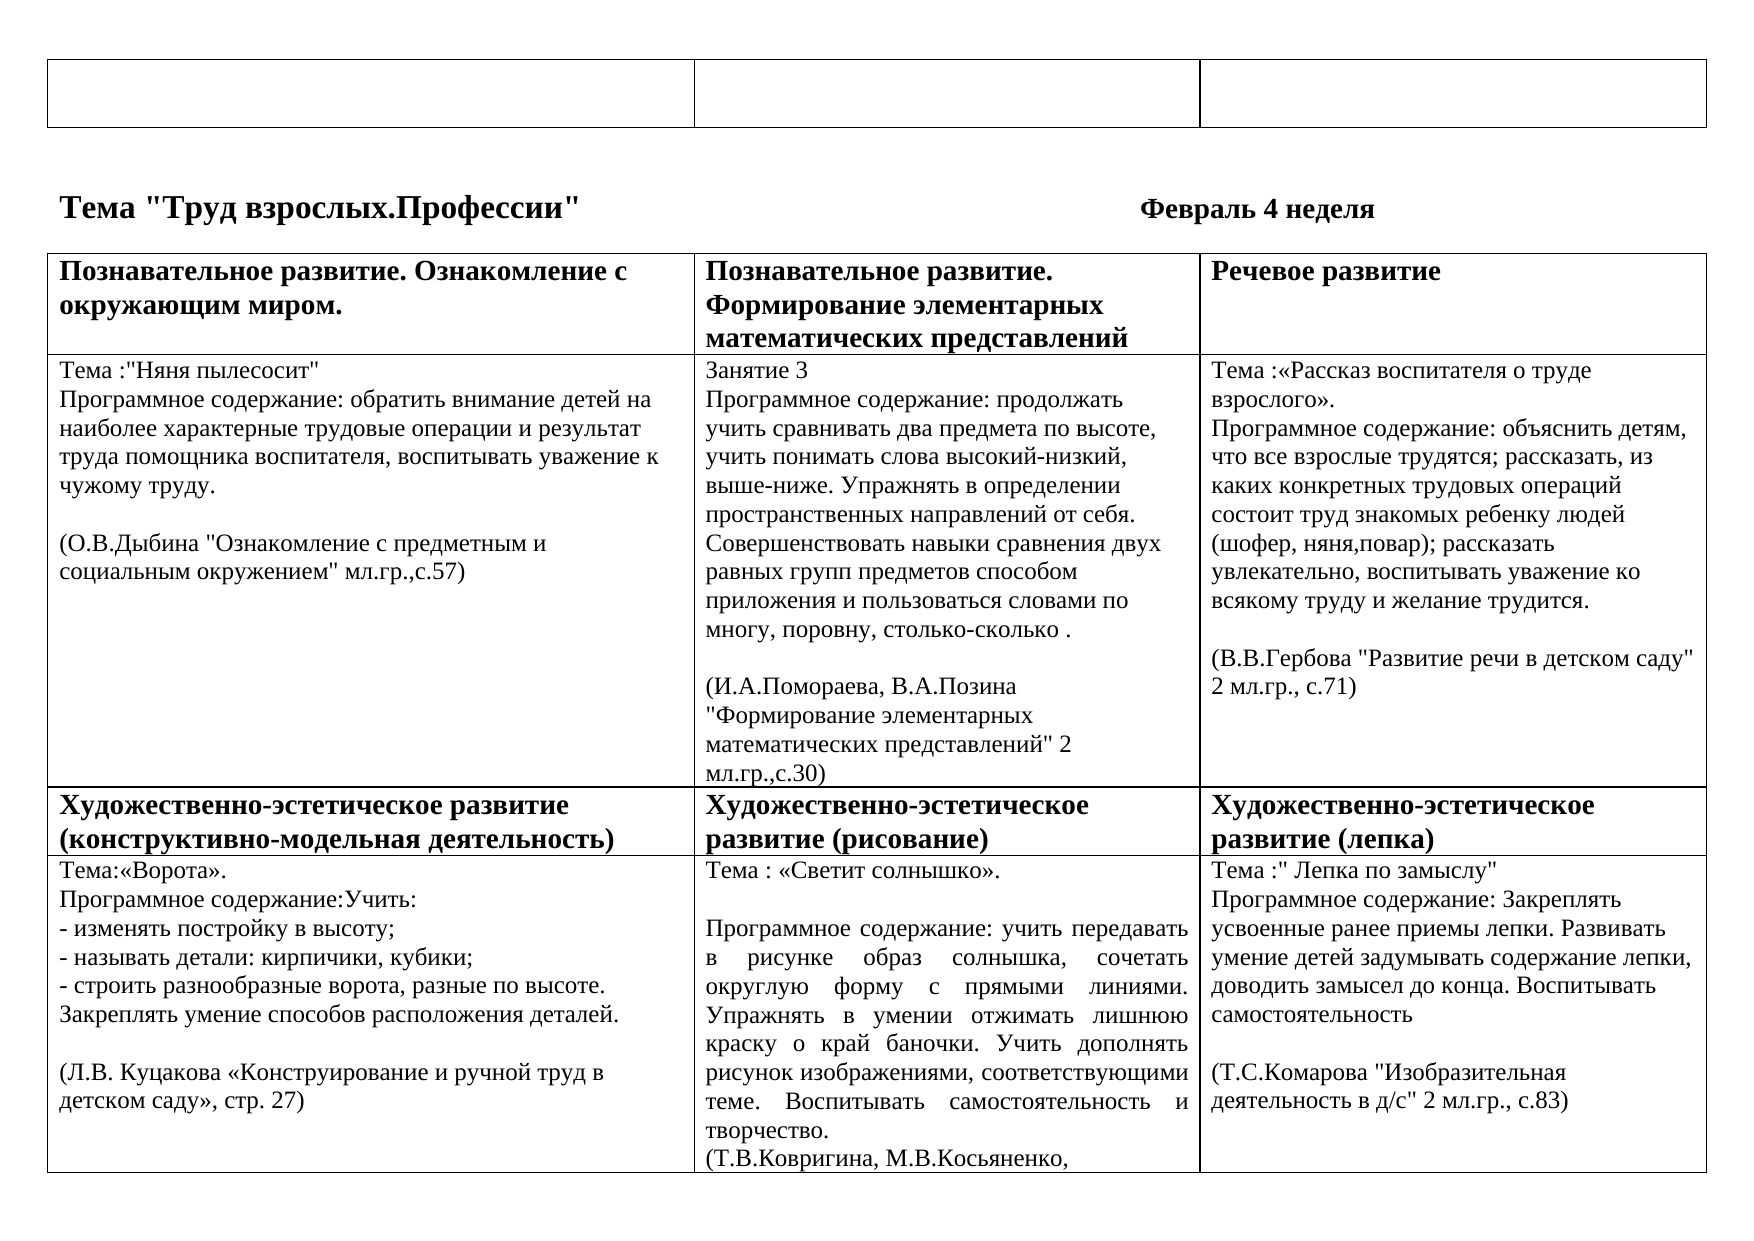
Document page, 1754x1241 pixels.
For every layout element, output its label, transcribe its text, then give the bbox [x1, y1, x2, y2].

table_cell Тема :"Няня пылесосит" Программное содержание: обратить внимание детей на наиболее характерные трудовые операции и результат труда помощника воспитателя, воспитывать уважение к чужому труду. (О.В.Дыбина "Ознакомление с предметным и социальным окружением" мл.гр.,с.57) [48, 355, 694, 786]
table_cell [695, 856, 1199, 1172]
table_header Речевое развитие [1201, 254, 1706, 354]
table_header Познавательное развитие. Ознакомление с окружающим миром. [48, 254, 694, 354]
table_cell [1201, 856, 1706, 1172]
table_cell Занятие 3 Программное содержание: продолжать учить сравнивать два предмета по высоте, учить понимать слова высокий-низкий, выше-ниже. Упражнять в определении пространственных направлений от себя. Совершенствовать навыки сравнения двух равных групп предметов способом приложения и пользоваться словами по многу, поровну, столько-сколько . (И.А.Помораева, В.А.Позина "Формирование элементарных математических представлений" 2 мл.гр.,с.30) [695, 355, 1199, 786]
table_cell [48, 856, 694, 1172]
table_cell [695, 60, 1199, 127]
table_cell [1201, 60, 1706, 127]
table_cell Художественно-эстетическое развитие (конструктивно-модельная деятельность) [48, 788, 694, 854]
text Тема "Труд взрослых.Профессии" Февраль 4 неделя [59, 188, 1695, 226]
table_header Познавательное развитие. Формирование элементарных математических представлений [695, 254, 1199, 354]
table_cell Художественно-эстетическое развитие (лепка) [1201, 788, 1706, 854]
table_cell Художественно-эстетическое развитие (рисование) [695, 788, 1199, 854]
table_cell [48, 60, 694, 127]
table_cell Тема :«Рассказ воспитателя о труде взрослого». Программное содержание: объяснить детям, что все взрослые трудятся; рассказать, из каких конкретных трудовых операций состоит труд знакомых ребенку людей (шофер, няня,повар); рассказать увлекательно, воспитывать уважение ко всякому труду и желание трудится. (В.В.Гербова "Развитие речи в детском саду" 2 мл.гр., с.71) [1201, 355, 1706, 786]
